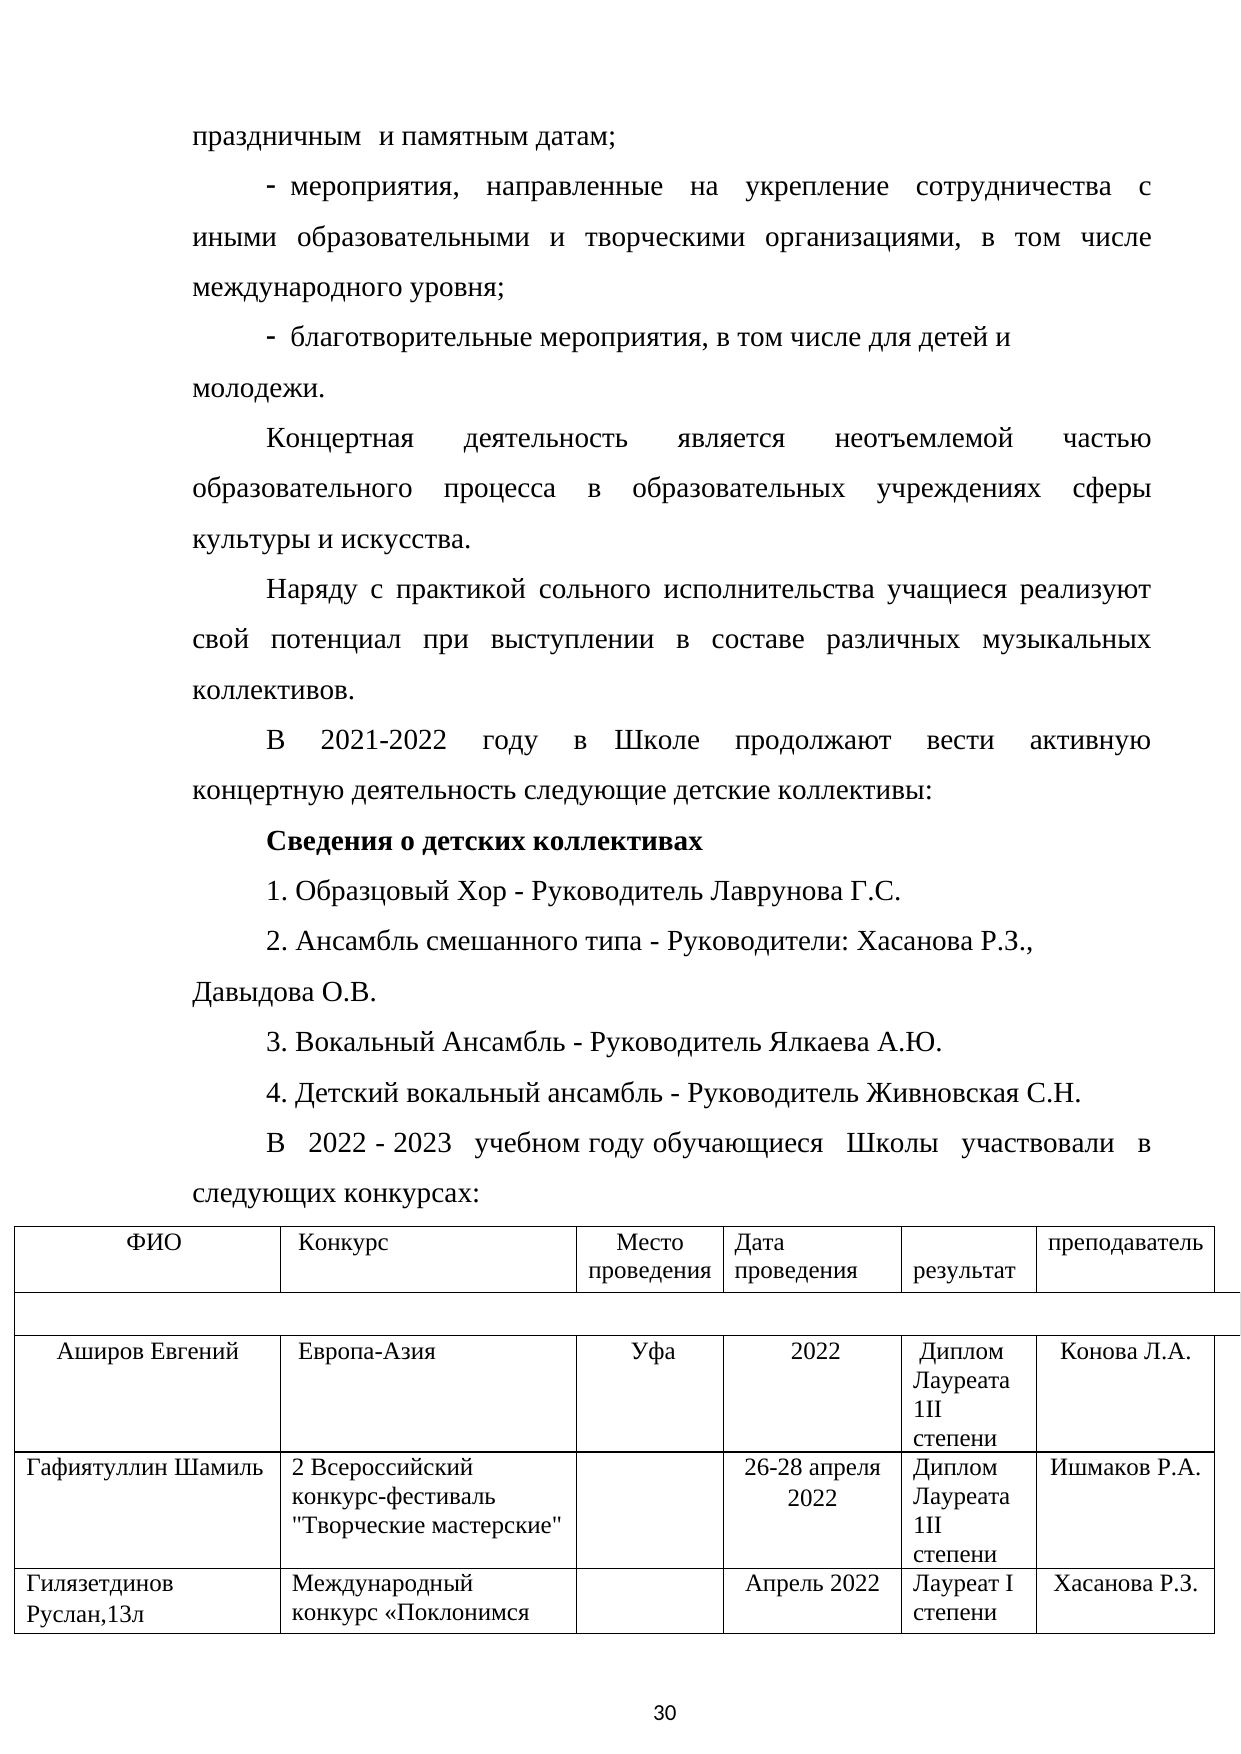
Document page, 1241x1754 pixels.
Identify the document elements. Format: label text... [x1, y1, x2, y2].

table_cell 2 Всероссийский конкурс-фестиваль "Творческие мастерские" [281, 1453, 576, 1567]
table_header результат [902, 1227, 1036, 1292]
table_header Место проведения [577, 1227, 723, 1292]
table_cell 26-28 апреля 2022 [724, 1453, 901, 1567]
table_cell [577, 1569, 723, 1633]
table_cell Аширов Евгений [15, 1336, 280, 1451]
table_cell Ишмаков Р.А. [1037, 1453, 1214, 1567]
text 4. Детский вокальный ансамбль - Руководитель Живновская С.Н. [192, 1075, 1151, 1108]
text 1. Образцовый Хор - Руководитель Лаврунова Г.С. [192, 873, 1151, 907]
table_cell Хасанова Р.З. [1037, 1569, 1214, 1633]
text Наряду с практикой сольного исполнительства учащиеся реализуют свой потенциал при выступлении в составе различных музыкальных коллективов. [192, 571, 1151, 705]
text 2. Ансамбль смешанного типа - Руководители: Хасанова Р.З., Давыдова О.В. [192, 923, 1151, 1007]
text В 2022 - 2023 учебном году обучающиеся Школы участвовали в следующих конкурсах: [192, 1125, 1151, 1209]
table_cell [281, 1569, 576, 1633]
text 3. Вокальный Ансамбль - Руководитель Ялкаева А.Ю. [192, 1024, 1151, 1058]
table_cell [15, 1569, 280, 1633]
table_header преподаватель [1037, 1227, 1214, 1292]
table_cell Диплом Лауреата 1II степени [902, 1336, 1036, 1451]
table_cell Конова Л.А. [1037, 1336, 1214, 1451]
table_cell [902, 1569, 1036, 1633]
table_header ФИО [15, 1227, 280, 1292]
table_cell Европа-Азия [281, 1336, 576, 1451]
table_header Конкурс [281, 1227, 576, 1292]
table_cell 2022 [724, 1336, 901, 1451]
table_cell [15, 1293, 1240, 1335]
table_cell Уфа [577, 1336, 723, 1451]
table_cell [577, 1453, 723, 1567]
table_cell Гафиятуллин Шамиль [15, 1453, 280, 1567]
text Концертная деятельность является неотъемлемой частью образовательного процесса в образовательных учреждениях сферы культуры и искусства. [192, 420, 1151, 554]
text Сведения о детских коллективах [192, 823, 1151, 856]
table_cell Диплом Лауреата 1II степени [902, 1453, 1036, 1567]
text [192, 118, 1151, 152]
text В 2021-2022 году в Школе продолжают вести активную концертную деятельность следующие детские коллективы: [192, 722, 1151, 806]
text благотворительные мероприятия, в том числе для детей и молодежи. [192, 319, 1151, 403]
table_cell Апрель 2022 [724, 1569, 901, 1633]
text мероприятия, направленные на укрепление сотрудничества с иными образовательными и творческими организациями, в том числе международного уровня; [192, 168, 1151, 303]
table_header Дата проведения [724, 1227, 901, 1292]
